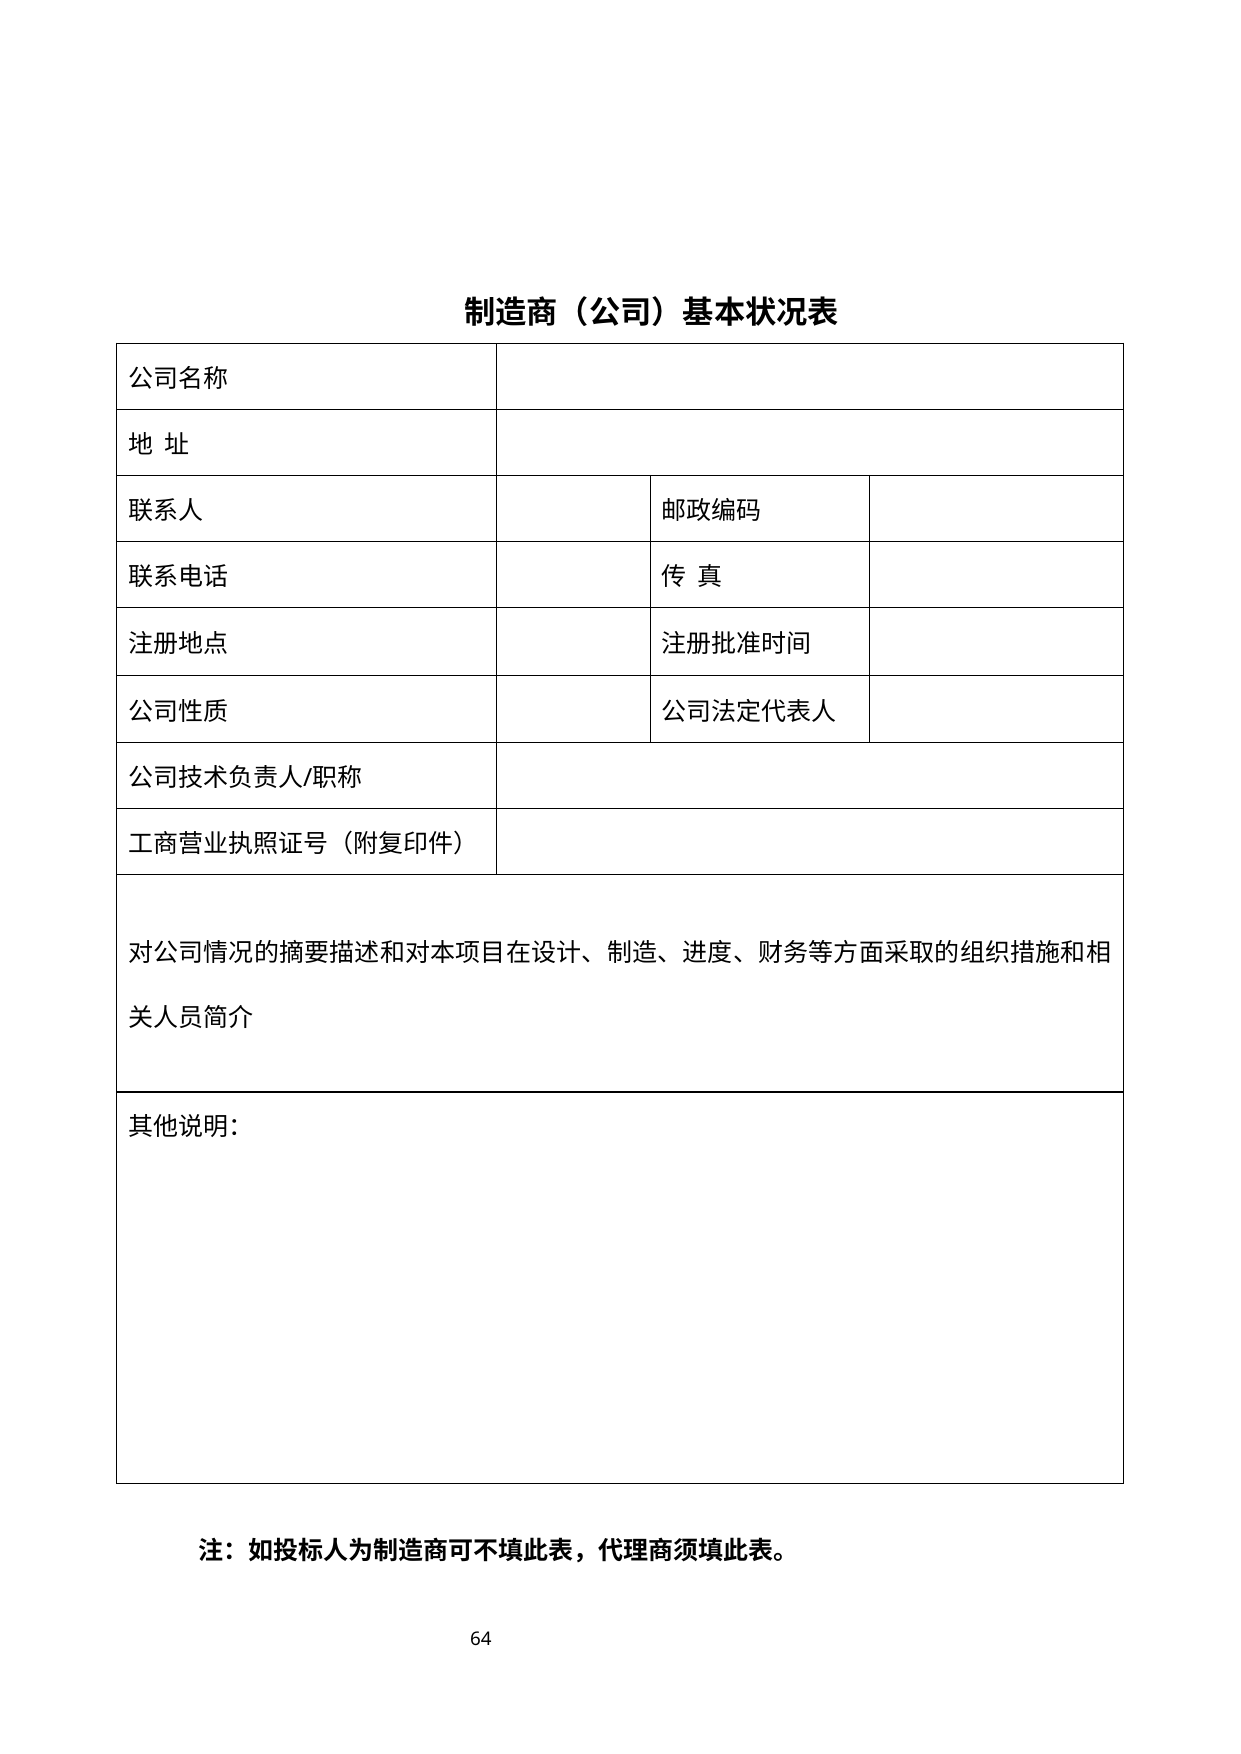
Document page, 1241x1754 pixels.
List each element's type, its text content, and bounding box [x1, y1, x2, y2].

text 注：如投标人为制造商可不填此表，代理商须填此表。 [148, 1516, 1092, 1581]
text 制造商（公司）基本状况表 [148, 278, 1092, 343]
table_cell 联系电话 [117, 542, 496, 607]
table_header [497, 344, 1123, 409]
table_cell 地 址 [117, 410, 496, 475]
table_cell [497, 743, 1123, 808]
table_cell [870, 676, 1123, 742]
table_cell 公司法定代表人 [651, 676, 869, 742]
table_cell 传 真 [651, 542, 869, 607]
table_cell 注册批准时间 [651, 608, 869, 675]
table_cell [497, 476, 650, 541]
table_cell [870, 542, 1123, 607]
table_cell [497, 809, 1123, 874]
table_cell 公司技术负责人/职称 [117, 743, 496, 808]
table_cell [497, 410, 1123, 475]
table_cell 工商营业执照证号（附复印件） [117, 809, 496, 874]
table_cell 注册地点 [117, 608, 496, 675]
table_cell [497, 542, 650, 607]
table_cell [497, 676, 650, 742]
table_cell [870, 608, 1123, 675]
table_cell 对公司情况的摘要描述和对本项目在设计、制造、进度、财务等方面采取的组织措施和相关人员简介 [117, 875, 1123, 1091]
table_cell 公司性质 [117, 676, 496, 742]
table_cell 邮政编码 [651, 476, 869, 541]
table_cell [497, 608, 650, 675]
table_cell [870, 476, 1123, 541]
table_cell 联系人 [117, 476, 496, 541]
table_header 公司名称 [117, 344, 496, 409]
table_cell 其他说明： [117, 1093, 1123, 1482]
